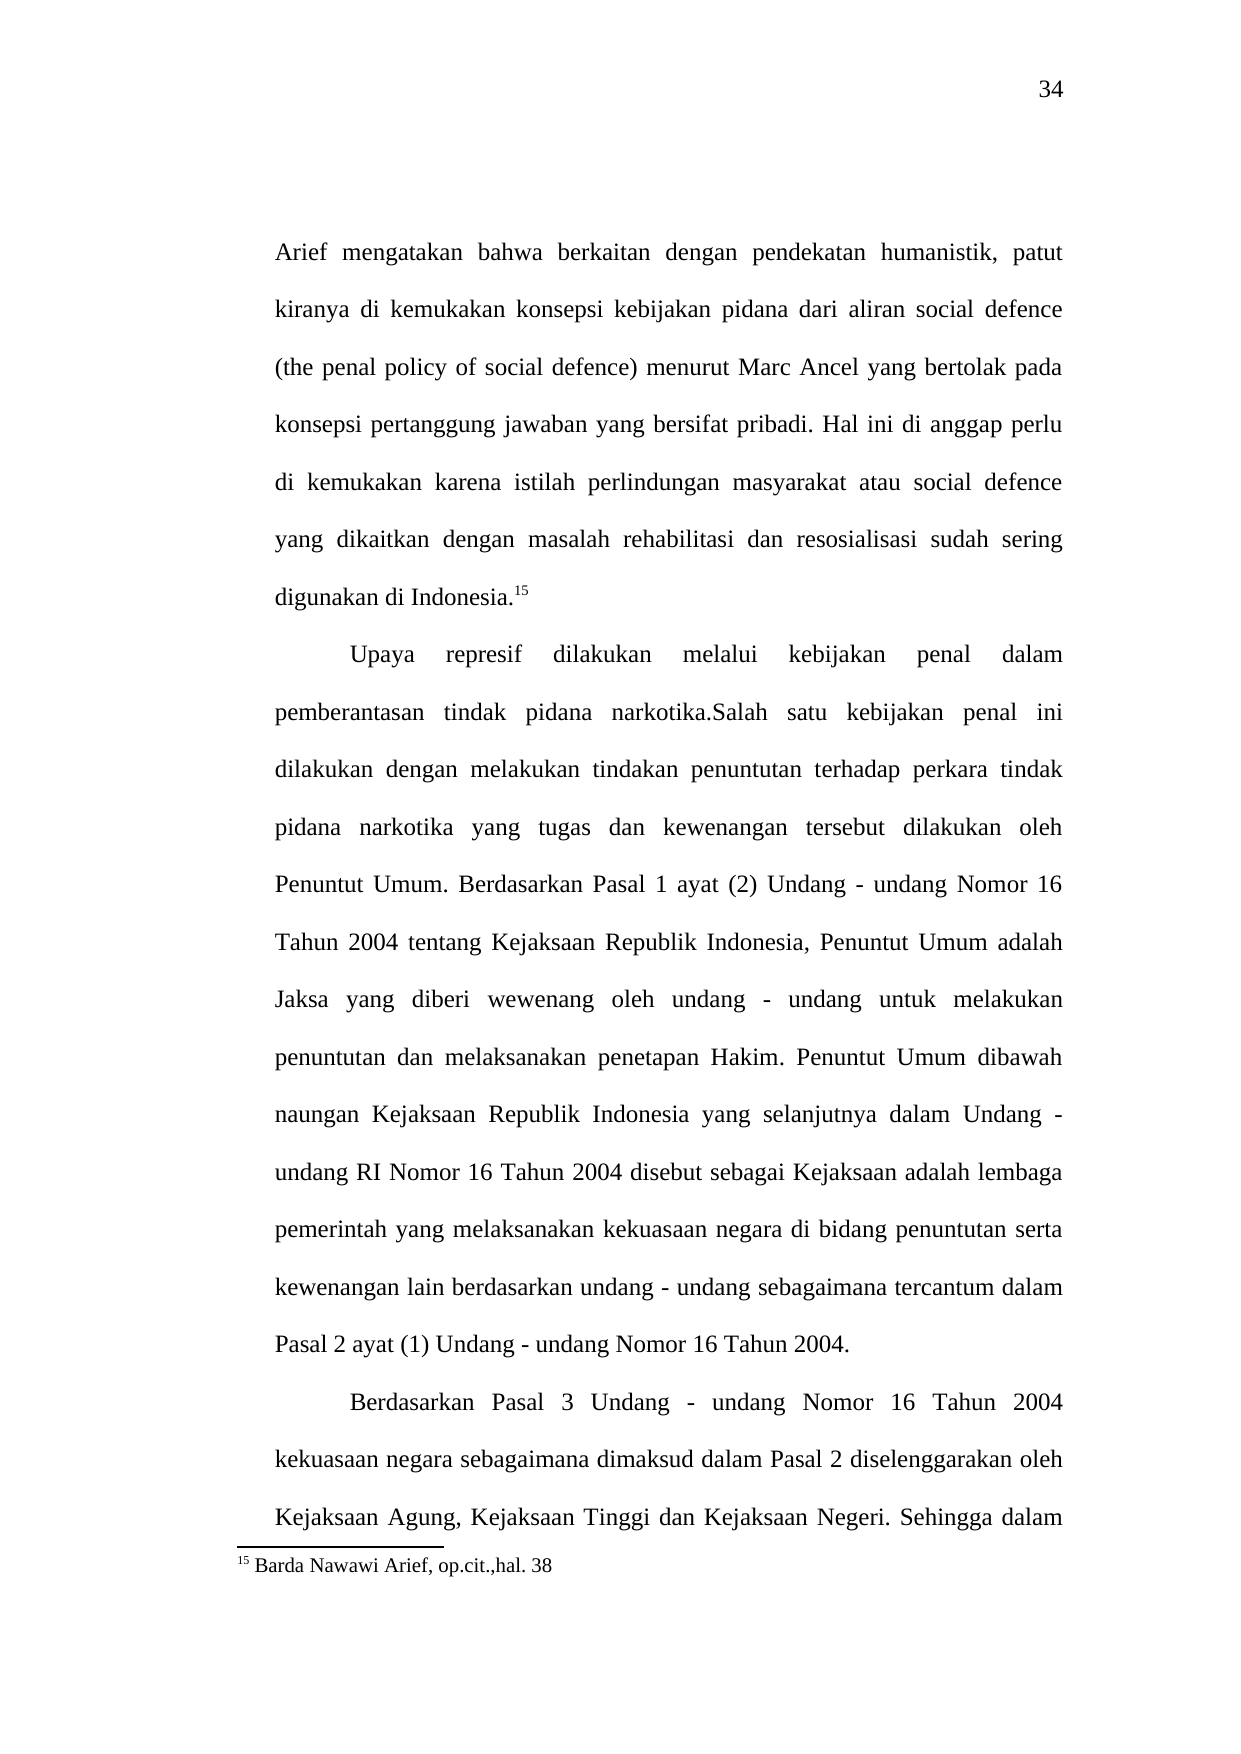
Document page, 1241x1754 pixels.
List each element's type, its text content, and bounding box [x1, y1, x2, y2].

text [237, 237, 1063, 611]
text Upaya represif dilakukan melalui kebijakan penal dalam pemberantasan tindak pidana narkotika.Salah satu kebijakan penal ini dilakukan dengan melakukan tindakan penuntutan terhadap perkara tindak pidana narkotika yang tugas dan kewenangan tersebut dilakukan oleh Penuntut Umum. Berdasarkan Pasal 1 ayat (2) Undang - undang Nomor 16 Tahun 2004 tentang Kejaksaan Republik Indonesia, Penuntut Umum adalah Jaksa yang diberi wewenang oleh undang - undang untuk melakukan penuntutan dan melaksanakan penetapan Hakim. Penuntut Umum dibawah naungan Kejaksaan Republik Indonesia yang selanjutnya dalam Undang - undang RI Nomor 16 Tahun 2004 disebut sebagai Kejaksaan adalah lembaga pemerintah yang melaksanakan kekuasaan negara di bidang penuntutan serta kewenangan lain berdasarkan undang - undang sebagaimana tercantum dalam Pasal 2 ayat (1) Undang - undang Nomor 16 Tahun 2004. [237, 639, 1063, 1358]
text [237, 1387, 1063, 1531]
